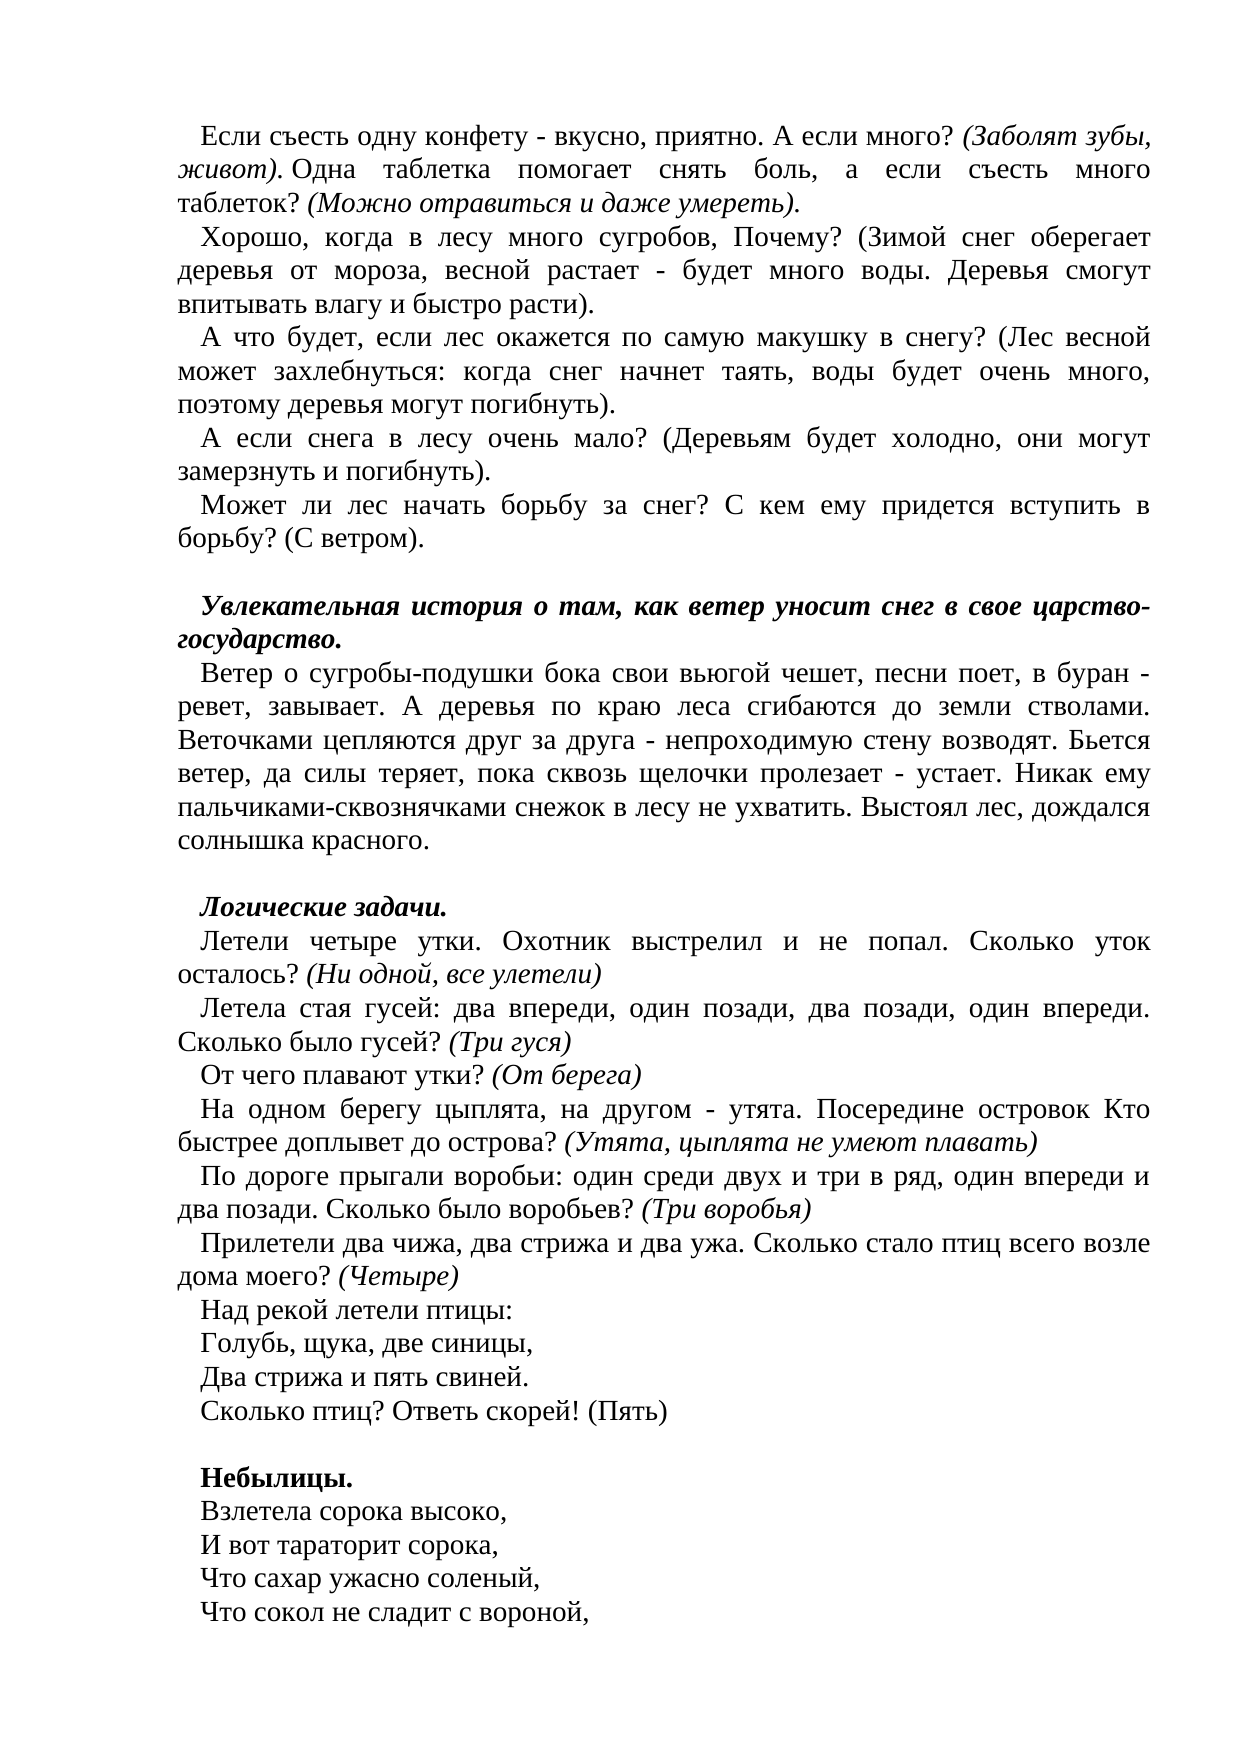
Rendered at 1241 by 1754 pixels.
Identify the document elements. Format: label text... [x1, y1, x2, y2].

text Летела стая гусей: два впереди, один позади, два позади, один впереди. Сколько было гусей? (Три гуся) [177, 990, 1152, 1057]
text Что сокол не сладит с вороной, [177, 1594, 1152, 1627]
text Два стрижа и пять свиней. [177, 1359, 1152, 1393]
text Летели четыре утки. Охотник выстрелил и не попал. Сколько уток осталось? (Ни одной, все улетели) [177, 923, 1152, 990]
text А если снега в лесу очень мало? (Деревьям будет холодно, они могут замерзнуть и погибнуть). [177, 420, 1152, 487]
text Что сахар ужасно соленый, [177, 1560, 1152, 1594]
text Небылицы. [177, 1460, 1152, 1493]
text Может ли лес начать борьбу за снег? С кем ему придется вступить в борьбу? (С ветром). [177, 487, 1152, 554]
text Хорошо, когда в лесу много сугробов, Почему? (Зимой снег оберегает деревья от мороза, весной растает - будет много воды. Деревья смогут впитывать влагу и быстро расти). [177, 219, 1152, 319]
text Сколько птиц? Ответь скорей! (Пять) [177, 1393, 1152, 1426]
text Голубь, щука, две синицы, [177, 1326, 1152, 1359]
text Логические задачи. [177, 889, 1152, 923]
text Увлекательная история о там, как ветер уносит снег в свое царство-государство. [177, 588, 1152, 655]
text Если съесть одну конфету - вкусно, приятно. А если много? (Заболят зубы, живот). Одна таблетка помогает снять боль, а если съесть много таблеток? (Можно отравиться и даже умереть). [177, 118, 1152, 219]
text А что будет, если лес окажется по самую макушку в снегу? (Лес весной может захлебнуться: когда снег начнет таять, воды будет очень много, поэтому деревья могут погибнуть). [177, 319, 1152, 420]
text Ветер о сугробы-подушки бока свои вьюгой чешет, песни поет, в буран - ревет, завывает. А деревья по краю леса сгибаются до земли стволами. Веточками цепляются друг за друга - непроходимую стену возводят. Бьется ветер, да силы теряет, пока сквозь щелочки пролезает - устает. Никак ему пальчиками-сквознячками снежок в лесу не ухватить. Выстоял лес, дождался солнышка красного. [177, 655, 1152, 856]
text Прилетели два чижа, два стрижа и два ужа. Сколько стало птиц всего возле дома моего? (Четыре) [177, 1225, 1152, 1292]
text Взлетела сорока высоко, [177, 1493, 1152, 1527]
text На одном берегу цыплята, на другом - утята. Посередине островок Кто быстрее доплывет до острова? (Утята, цыплята не умеют плавать) [177, 1091, 1152, 1158]
text По дороге прыгали воробьи: один среди двух и три в ряд, один впереди и два позади. Сколько было воробьев? (Три воробья) [177, 1158, 1152, 1225]
text Над рекой летели птицы: [177, 1292, 1152, 1326]
text И вот тараторит сорока, [177, 1527, 1152, 1560]
text От чего плавают утки? (От берега) [177, 1057, 1152, 1091]
